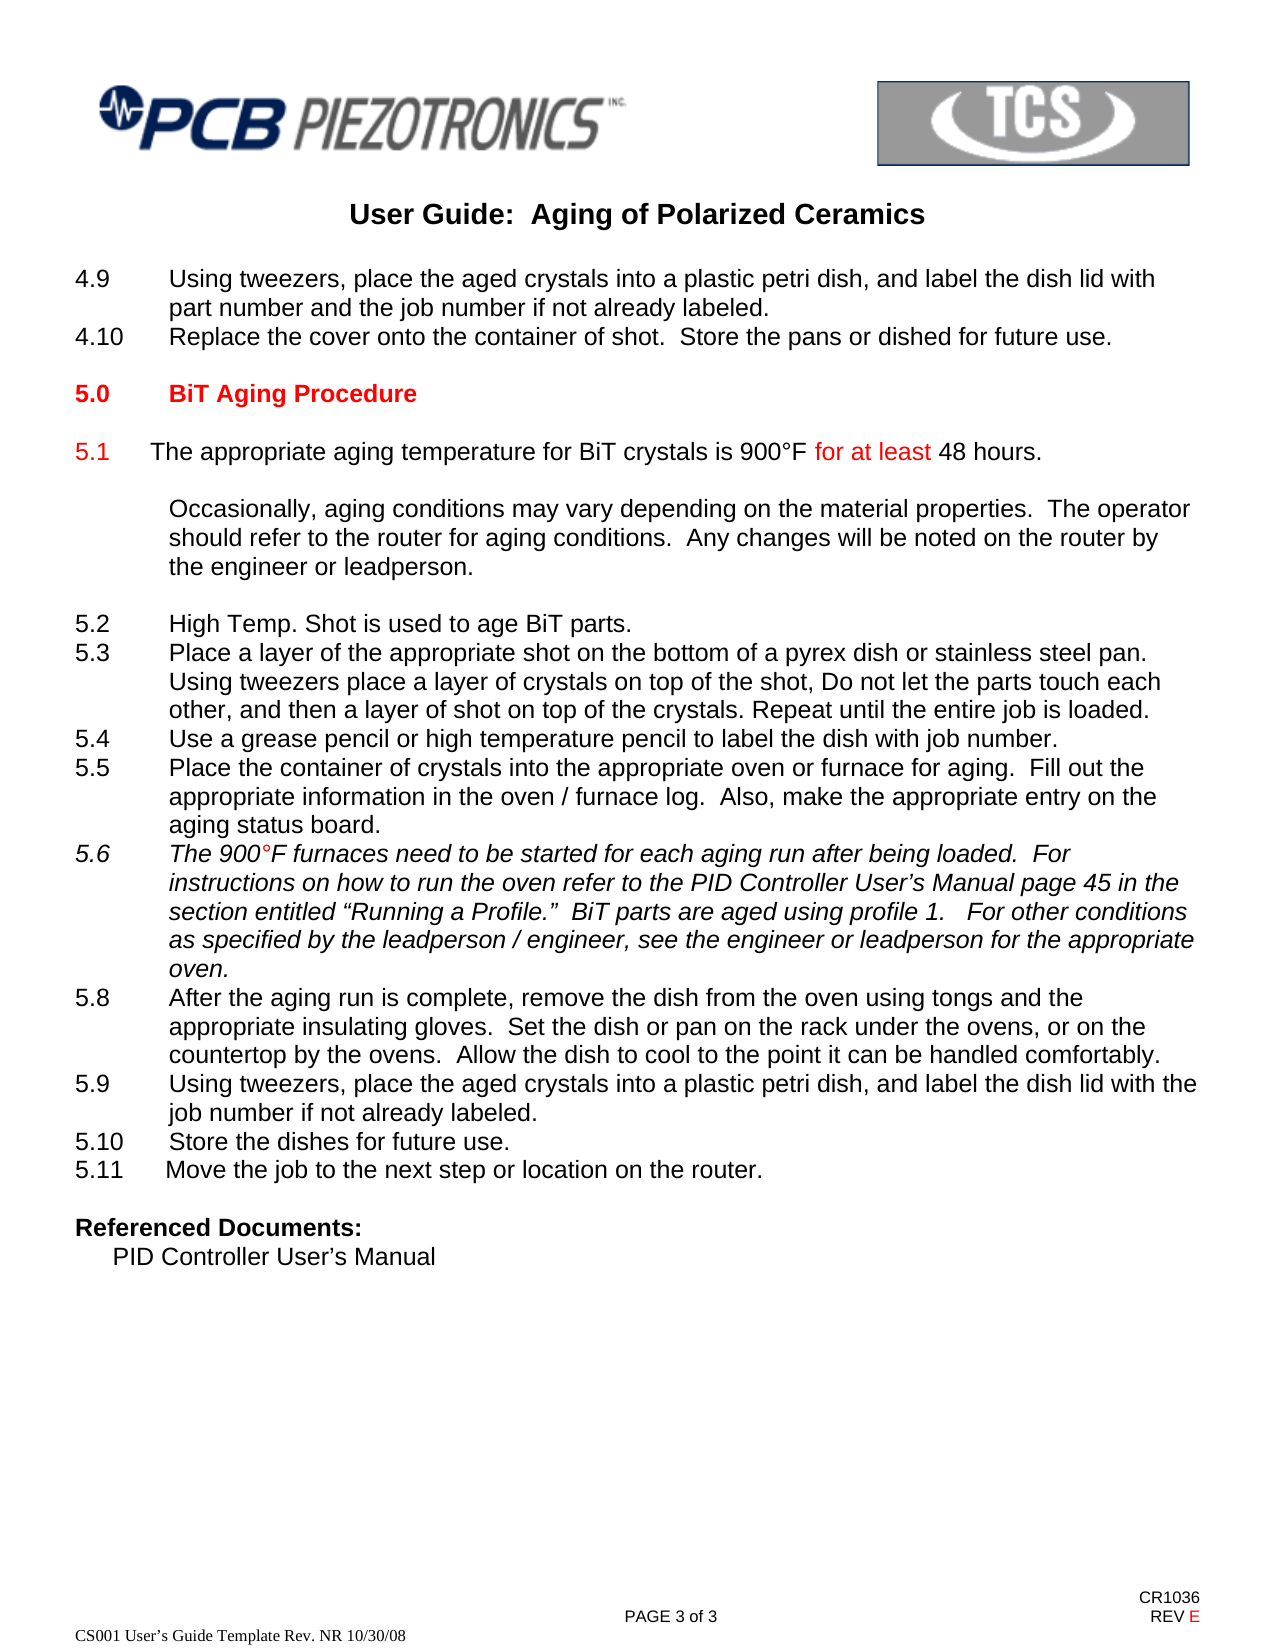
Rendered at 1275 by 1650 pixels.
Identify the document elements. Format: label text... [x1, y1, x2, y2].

text 5.10 Store the dishes for future use. [75, 1127, 1200, 1156]
text 5.11 Move the job to the next step or location on the router. [75, 1156, 1200, 1184]
text 5.3 Place a layer of the appropriate shot on the bottom of a pyrex dish or stainless steel pan. Using tweezers place a layer of crystals on top of the shot, Do not let the parts touch each other, and then a layer of shot on top of the crystals. Repeat until the entire job is loaded. [75, 638, 1200, 724]
text 4.9 Using tweezers, place the aged crystals into a plastic petri dish, and label the dish lid with part number and the job number if not already labeled. [75, 264, 1200, 322]
text 5.1 The appropriate aging temperature for BiT crystals is 900°F for at least 48 hours. [75, 437, 1200, 466]
text Referenced Documents: [75, 1213, 1200, 1242]
picture [89, 81, 636, 160]
text 5.8 After the aging run is complete, remove the dish from the oven using tongs and the appropriate insulating gloves. Set the dish or pan on the rack under the ovens, or on the countertop by the ovens. Allow the dish to cool to the point it can be handled comfortably. [75, 983, 1200, 1069]
text 5.4 Use a grease pencil or high temperature pencil to label the dish with job number. [75, 724, 1200, 753]
text 4.10 Replace the cover onto the container of shot. Store the pans or dished for future use. [75, 322, 1200, 351]
text PID Controller User’s Manual [75, 1242, 1200, 1271]
text 5.9 Using tweezers, place the aged crystals into a plastic petri dish, and label the dish lid with the job number if not already labeled. [75, 1069, 1200, 1127]
text 5.2 High Temp. Shot is used to age BiT parts. [75, 609, 1200, 638]
text Occasionally, aging conditions may vary depending on the material properties. The operator should refer to the router for aging conditions. Any changes will be noted on the router by the engineer or leadperson. [75, 494, 1200, 581]
text 5.6 The 900°F furnaces need to be started for each aging run after being loaded. For instructions on how to run the oven refer to the PID Controller User’s Manual page 45 in the section entitled “Running a Profile.” BiT parts are aged using profile 1. For other conditions as specified by the leadperson / engineer, see the engineer or leadperson for the appropriate oven. [75, 839, 1200, 983]
text 5.0 BiT Aging Procedure [75, 379, 1200, 408]
picture [877, 81, 1190, 166]
text 5.5 Place the container of crystals into the appropriate oven or furnace for aging. Fill out the appropriate information in the oven / furnace log. Also, make the appropriate entry on the aging status board. [75, 753, 1200, 839]
